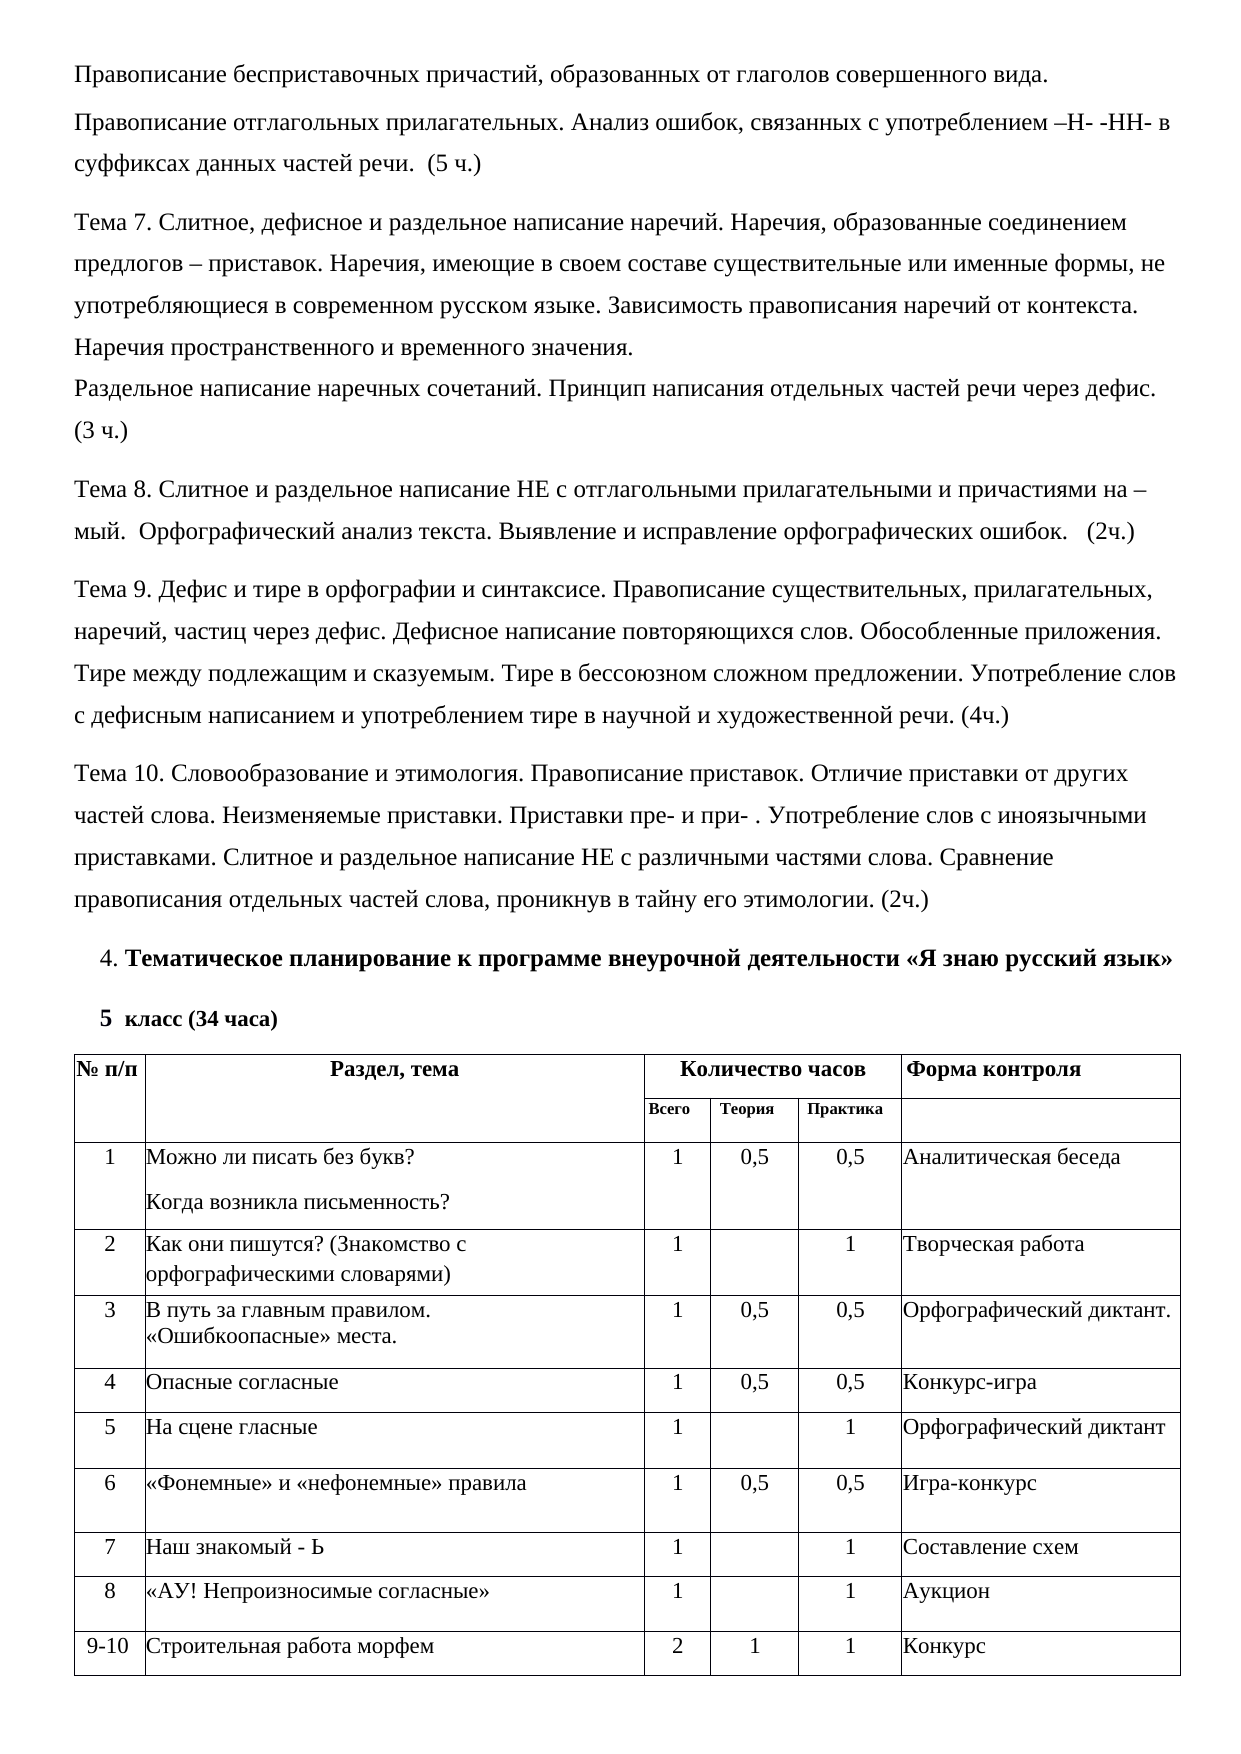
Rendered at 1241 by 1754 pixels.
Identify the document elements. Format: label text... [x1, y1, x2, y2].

table_cell В путь за главным правилом. «Ошибкоопасные» места. [146, 1296, 644, 1367]
table_cell Орфографический диктант. [902, 1296, 1180, 1367]
table_cell 1 [645, 1413, 710, 1468]
text Тема 9. Дефис и тире в орфографии и синтаксисе. Правописание существительных, прилагательных, наречий, частиц через дефис. Дефисное написание повторяющихся слов. Обособленные приложения. Тире между подлежащим и сказуемым. Тире в бессоюзном сложном предложении. Употребление слов с дефисным написанием и употреблением тире в научной и художественной речи. (4ч.) [74, 574, 1181, 729]
table_cell 9-10 [75, 1632, 145, 1674]
table_cell Конкурс-игра [902, 1369, 1180, 1412]
table_cell 0,5 [711, 1143, 798, 1229]
table_cell [902, 1099, 1180, 1142]
table_cell 0,5 [799, 1296, 901, 1367]
text Тема 7. Слитное, дефисное и раздельное написание наречий. Наречия, образованные соединением предлогов – приставок. Наречия, имеющие в своем составе существительные или именные формы, не употребляющиеся в современном русском языке. Зависимость правописания наречий от контекста. Наречия пространственного и временного значения. [74, 207, 1181, 361]
table_cell 2 [645, 1632, 710, 1674]
table_cell 1 [799, 1632, 901, 1674]
table_cell Игра-конкурс [902, 1469, 1180, 1532]
table_cell Практика [799, 1099, 901, 1142]
table_cell 1 [645, 1469, 710, 1532]
table_cell 8 [75, 1577, 145, 1631]
table_cell 0,5 [711, 1296, 798, 1367]
table_cell Наш знакомый - Ь [146, 1533, 644, 1576]
table_cell 0,5 [711, 1369, 798, 1412]
table_cell 6 [75, 1469, 145, 1532]
table_cell Теория [711, 1099, 798, 1142]
text Правописание бесприставочных причастий, образованных от глаголов совершенного вида. [74, 59, 1181, 88]
table_cell «АУ! Непроизносимые согласные» [146, 1577, 644, 1631]
table_cell 0,5 [711, 1469, 798, 1532]
table_cell 1 [645, 1533, 710, 1576]
table_cell 0,5 [799, 1469, 901, 1532]
table_cell 1 [645, 1296, 710, 1367]
table_cell 1 [799, 1413, 901, 1468]
table_cell Аналитическая беседа [902, 1143, 1180, 1229]
list класс (34 часа) [99, 1003, 1183, 1032]
table_cell [711, 1577, 798, 1631]
table_cell Орфографический диктант [902, 1413, 1180, 1468]
table_cell 1 [645, 1230, 710, 1295]
table_cell 1 [799, 1533, 901, 1576]
table_cell 1 [75, 1143, 145, 1229]
table_cell Опасные согласные [146, 1369, 644, 1412]
table_cell 0,5 [799, 1369, 901, 1412]
table_cell 2 [75, 1230, 145, 1295]
table_header Форма контроля [902, 1055, 1180, 1098]
table_header Количество часов [645, 1055, 901, 1098]
table_cell [711, 1413, 798, 1468]
table_cell Составление схем [902, 1533, 1180, 1576]
table_cell 1 [711, 1632, 798, 1674]
text Правописание отглагольных прилагательных. Анализ ошибок, связанных с употреблением –Н- -НН- в суффиксах данных частей речи. (5 ч.) [74, 107, 1181, 177]
table_cell 1 [799, 1577, 901, 1631]
table_cell Строительная работа морфем [146, 1632, 644, 1674]
text Раздельное написание наречных сочетаний. Принцип написания отдельных частей речи через дефис. (3 ч.) [74, 373, 1181, 444]
table_cell Как они пишутся? (Знакомство с орфографическими словарями) [146, 1230, 644, 1295]
table_cell Творческая работа [902, 1230, 1180, 1295]
table_cell Аукцион [902, 1577, 1180, 1631]
table_cell На сцене гласные [146, 1413, 644, 1468]
table_header Раздел, тема [146, 1055, 644, 1142]
text 4. Тематическое планирование к программе внеурочной деятельности «Я знаю русский язык» [99, 943, 1183, 971]
text Тема 8. Слитное и раздельное написание НЕ с отглагольными прилагательными и причастиями на – мый. Орфографический анализ текста. Выявление и исправление орфографических ошибок. (2ч.) [74, 474, 1181, 544]
table_cell Конкурс [902, 1632, 1180, 1674]
table_cell 7 [75, 1533, 145, 1576]
table_cell 1 [799, 1230, 901, 1295]
table_cell 4 [75, 1369, 145, 1412]
table_cell «Фонемные» и «нефонемные» правила [146, 1469, 644, 1532]
table_cell 5 [75, 1413, 145, 1468]
table_cell 0,5 [799, 1143, 901, 1229]
table_cell 1 [645, 1577, 710, 1631]
table_cell 1 [645, 1143, 710, 1229]
table_cell [711, 1230, 798, 1295]
table_cell Можно ли писать без букв? Когда возникла письменность? [146, 1143, 644, 1229]
table_cell [711, 1533, 798, 1576]
table_header № п/п [75, 1055, 145, 1142]
text Тема 10. Словообразование и этимология. Правописание приставок. Отличие приставки от других частей слова. Неизменяемые приставки. Приставки пре- и при- . Употребление слов с иноязычными приставками. Слитное и раздельное написание НЕ с различными частями слова. Сравнение правописания отдельных частей слова, проникнув в тайну его этимологии. (2ч.) [74, 758, 1181, 913]
table_cell 3 [75, 1296, 145, 1367]
table_cell 1 [645, 1369, 710, 1412]
table_cell Всего [645, 1099, 710, 1142]
